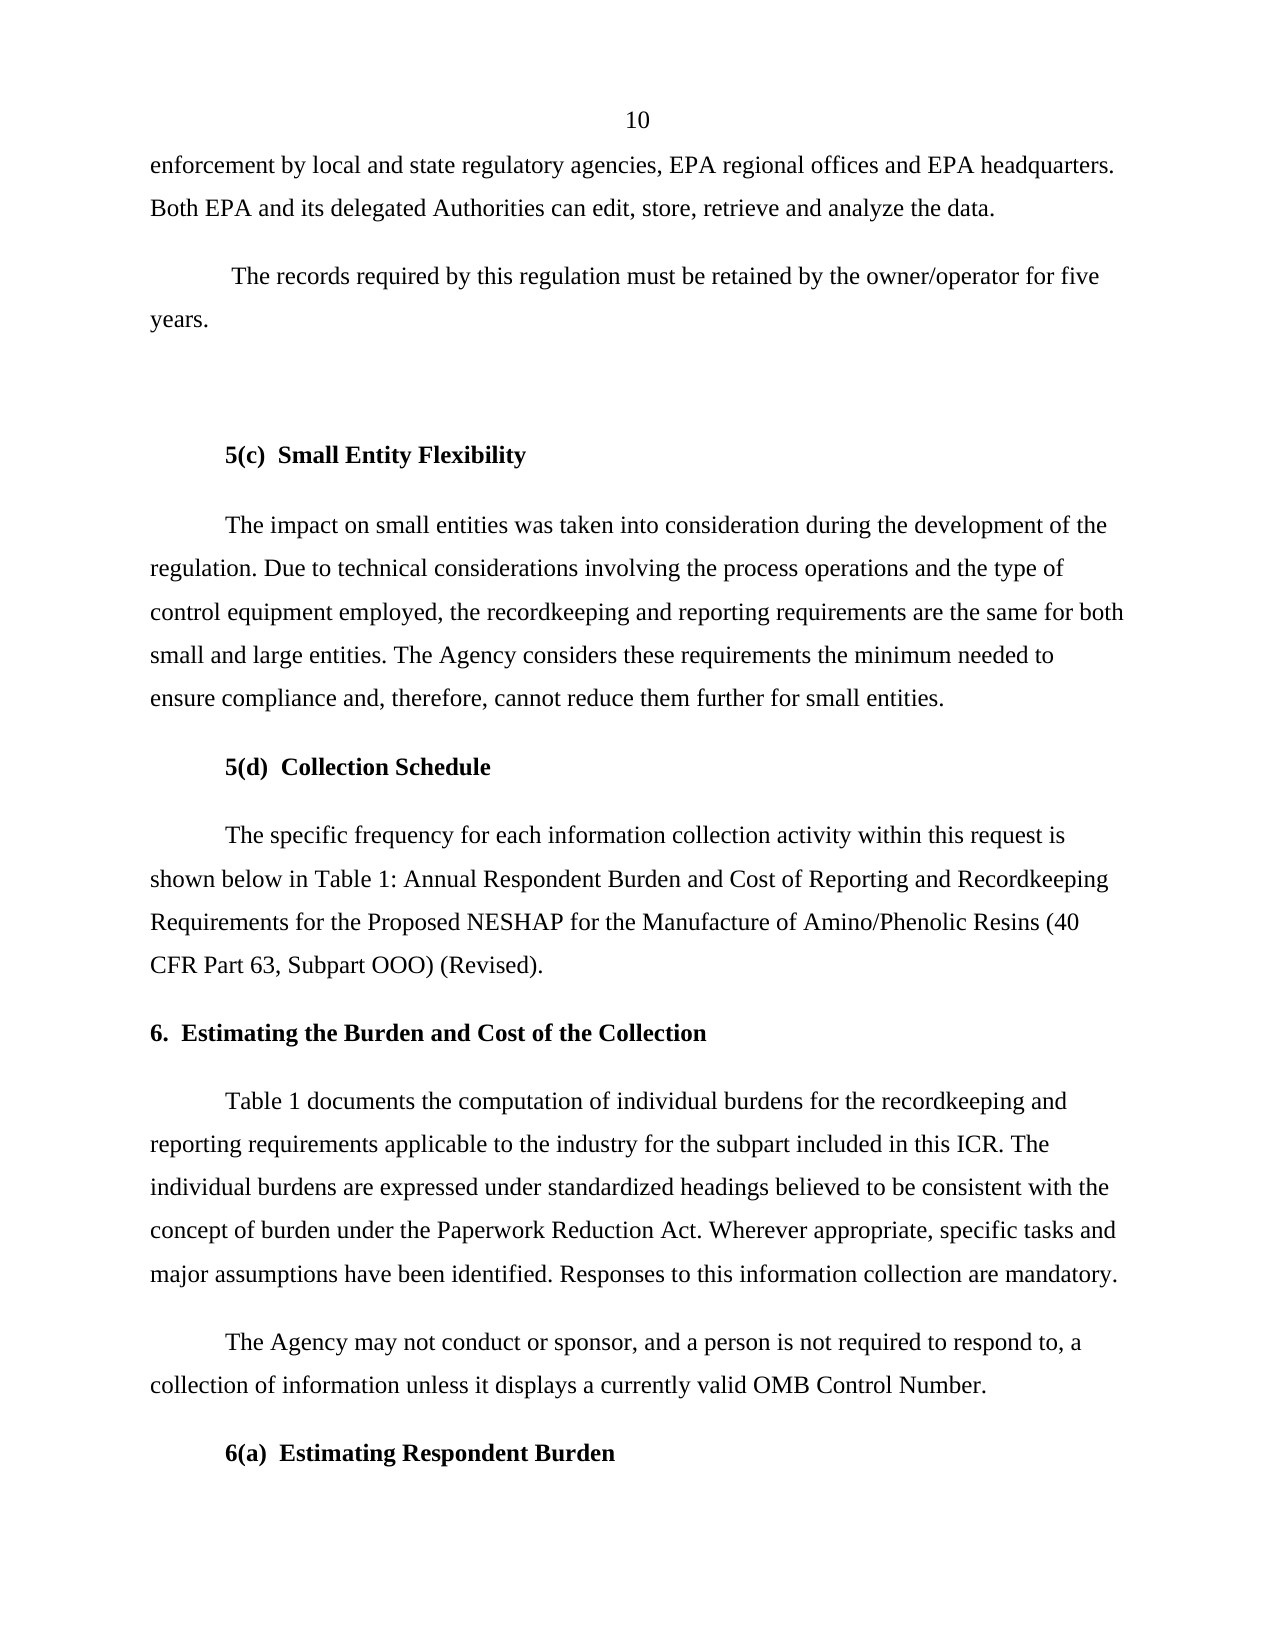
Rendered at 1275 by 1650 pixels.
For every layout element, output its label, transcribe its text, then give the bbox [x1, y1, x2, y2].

text The impact on small entities was taken into consideration during the development of the regulation. Due to technical considerations involving the process operations and the type of control equipment employed, the recordkeeping and reporting requirements are the same for both small and large entities. The Agency considers these requirements the minimum needed to ensure compliance and, therefore, cannot reduce them further for small entities. [150, 510, 1125, 712]
text Table 1 documents the computation of individual burdens for the recordkeeping and reporting requirements applicable to the industry for the subpart included in this ICR. The individual burdens are expressed under standardized headings believed to be consistent with the concept of burden under the Paperwork Reduction Act. Wherever appropriate, specific tasks and major assumptions have been identified. Responses to this information collection are mandatory. [150, 1086, 1125, 1287]
text The Agency may not conduct or sponsor, and a person is not required to respond to, a collection of information unless it displays a currently valid OMB Control Number. [150, 1327, 1125, 1399]
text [150, 150, 1125, 222]
text The specific frequency for each information collection activity within this request is shown below in Table 1: Annual Respondent Burden and Cost of Reporting and Recordkeeping Requirements for the Proposed NESHAP for the Manufacture of Amino/Phenolic Resins (40 CFR Part 63, Subpart OOO) (Revised). [150, 821, 1125, 979]
text 6(a) Estimating Respondent Burden [150, 1438, 1125, 1467]
text 5(d) Collection Schedule [150, 752, 1125, 781]
text The records required by this regulation must be retained by the owner/operator for five years. [150, 261, 1125, 333]
text 5(c) Small Entity Flexibility [150, 441, 1125, 469]
text 6. Estimating the Burden and Cost of the Collection [150, 1018, 1125, 1047]
